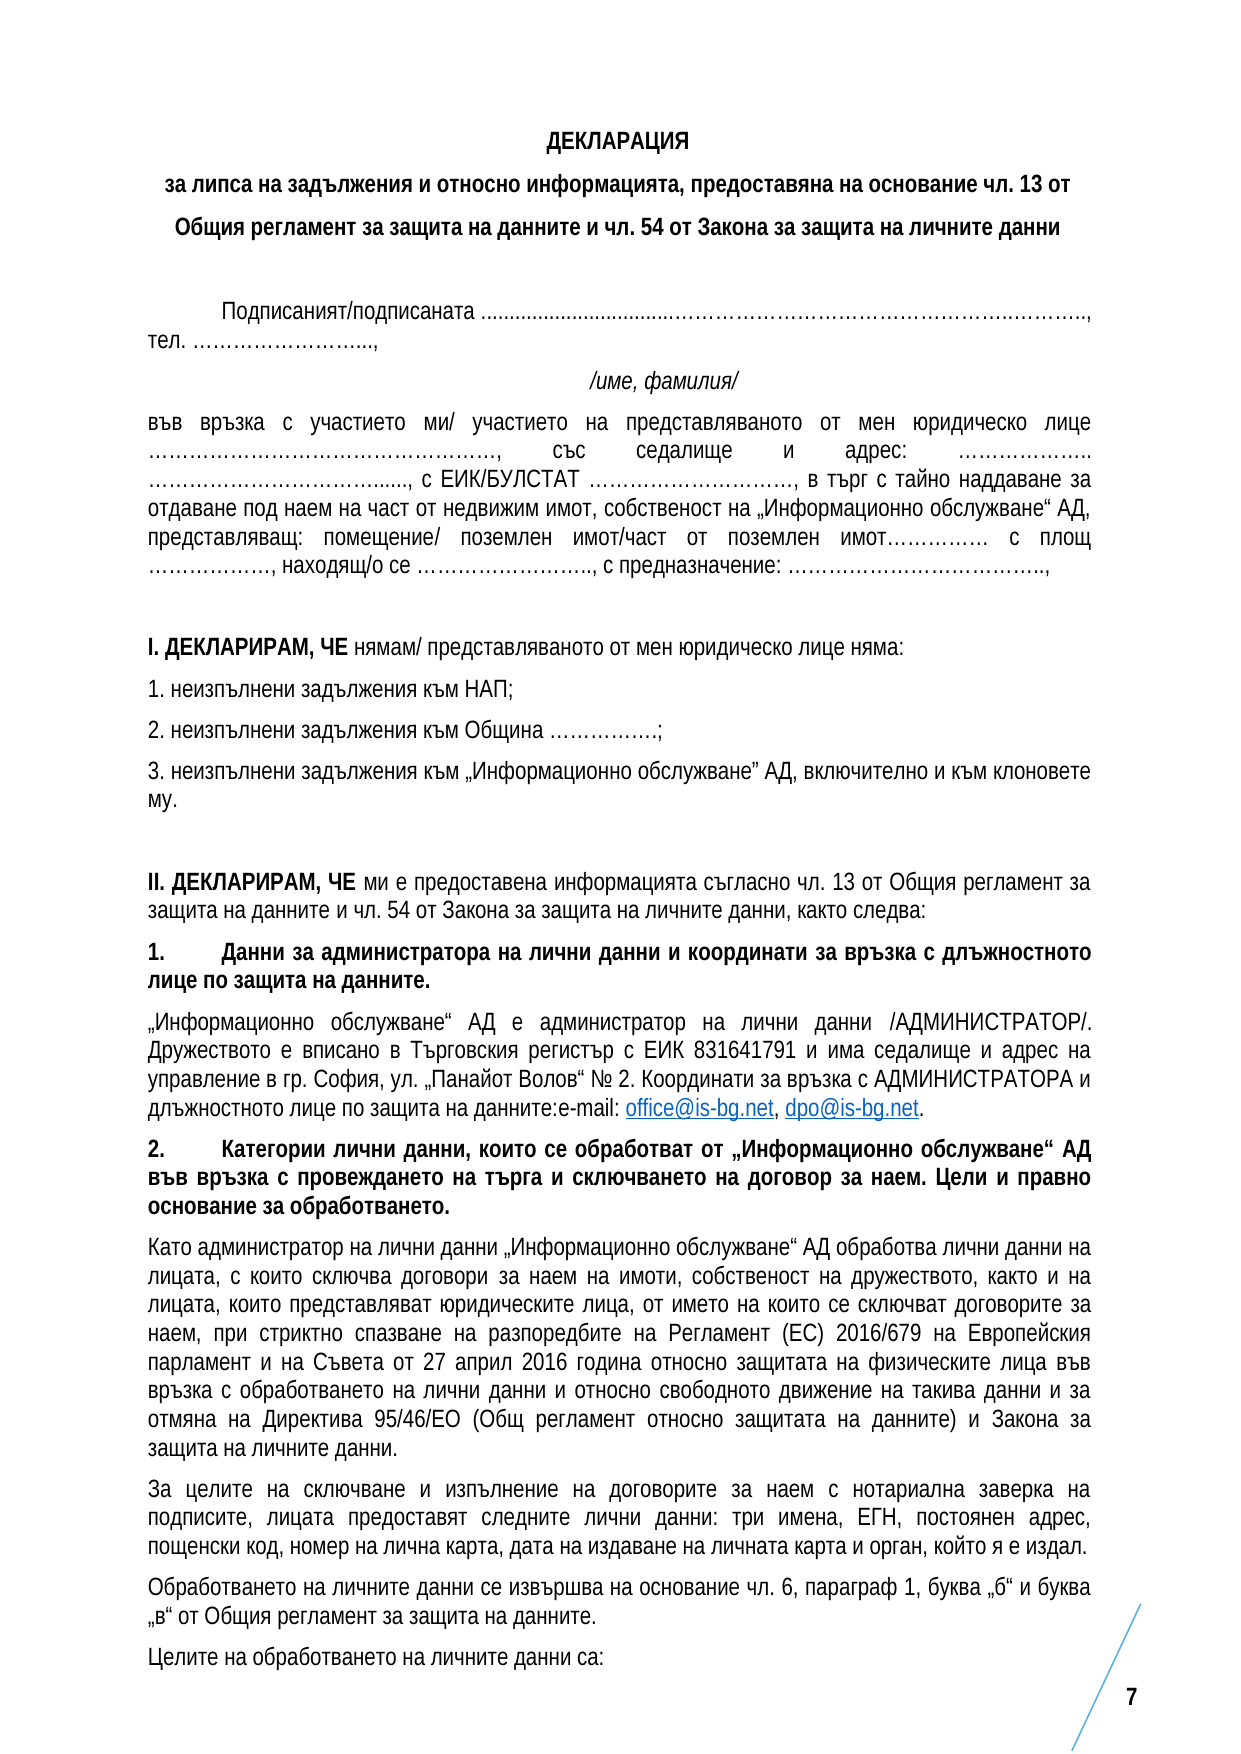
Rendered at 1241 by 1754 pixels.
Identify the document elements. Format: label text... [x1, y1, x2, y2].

text 3. неизпълнени задължения към „Информационно обслужване” АД, включително и към клоновете му. [148, 756, 1092, 813]
text Целите на обработването на личните данни са: [148, 1642, 1092, 1671]
list Категории лични данни, които се обработват от „Информационно обслужване“ АД във връзка с провеждането на търга и сключването на договор за наем. Цели и правно основание за обработването. [148, 1134, 1092, 1219]
text Подписаният/подписаната ..................................…………………………………………..……….., тел. ……………………..., [148, 296, 1092, 353]
text Обработването на личните данни се извършва на основание чл. 6, параграф 1, буква „б“ и буква „в“ от Общия регламент за защита на данните. [148, 1572, 1092, 1629]
text ДЕКЛАРАЦИЯ [148, 126, 1088, 155]
text II. ДЕКЛАРИРАМ, ЧЕ ми е предоставена информацията съгласно чл. 13 от Общия регламент за защита на данните и чл. 54 от Закона за защита на личните данни, както следва: [148, 867, 1092, 924]
text За целите на сключване и изпълнение на договорите за наем с нотариална заверка на подписите, лицата предоставят следните лични данни: три имена, ЕГН, постоянен адрес, пощенски код, номер на лична карта, дата на издаване на личната карта и орган, който я е издал. [148, 1474, 1092, 1560]
text I. ДЕКЛАРИРАМ, ЧЕ нямам/ представляваното от мен юридическо лице няма: [148, 632, 1092, 661]
list Данни за администратора на лични данни и координати за връзка с длъжностното лице по защита на данните. [148, 937, 1092, 994]
text „Информационно обслужване“ АД е администратор на лични данни /АДМИНИСТРАТОР/. Дружеството е вписано в Търговския регистър с ЕИК 831641791 и има седалище и адрес на управление в гр. София, ул. „Панайот Волов“ № 2. Координати за връзка с АДМИНИСТРАТОРА и длъжностното лице по защита на данните:e-mail: office@is-bg.net, dpo@is-bg.net. [148, 1007, 1092, 1121]
text 2. неизпълнени задължения към Община …………….; [148, 715, 1092, 743]
text 1. неизпълнени задължения към НАП; [148, 673, 1092, 702]
text /име, фамилия/ [148, 366, 1092, 394]
text Като администратор на лични данни „Информационно обслужване“ АД обработва лични данни на лицата, с които сключва договори за наем на имоти, собственост на дружеството, както и на лицата, които представляват юридическите лица, от името на които се сключват договорите за наем, при стриктно спазване на разпоредбите на Регламент (ЕС) 2016/679 на Европейския парламент и на Съвета от 27 април 2016 година относно защитата на физическите лица във връзка с обработването на лични данни и относно свободното движение на такива данни и за отмяна на Директива 95/46/ЕО (Общ регламент относно защитата на данните) и Закона за защита на личните данни. [148, 1232, 1092, 1461]
text във връзка с участието ми/ участието на представляваното от мен юридическо лице ……………………………………………, със седалище и адрес: ………………..……………………………......, с ЕИК/БУЛСТАТ …………………………, в търг с тайно наддаване за отдаване под наем на част от недвижим имот, собственост на „Информационно обслужване“ АД, представляващ: помещение/ поземлен имот/част от поземлен имот…………… с площ ………………, находящ/о се …………………….., с предназначение: ……………………………….., [148, 407, 1092, 579]
text за липса на задължения и относно информацията, предоставяна на основание чл. 13 от Общия регламент за защита на данните и чл. 54 от Закона за защита на личните данни [148, 169, 1088, 241]
